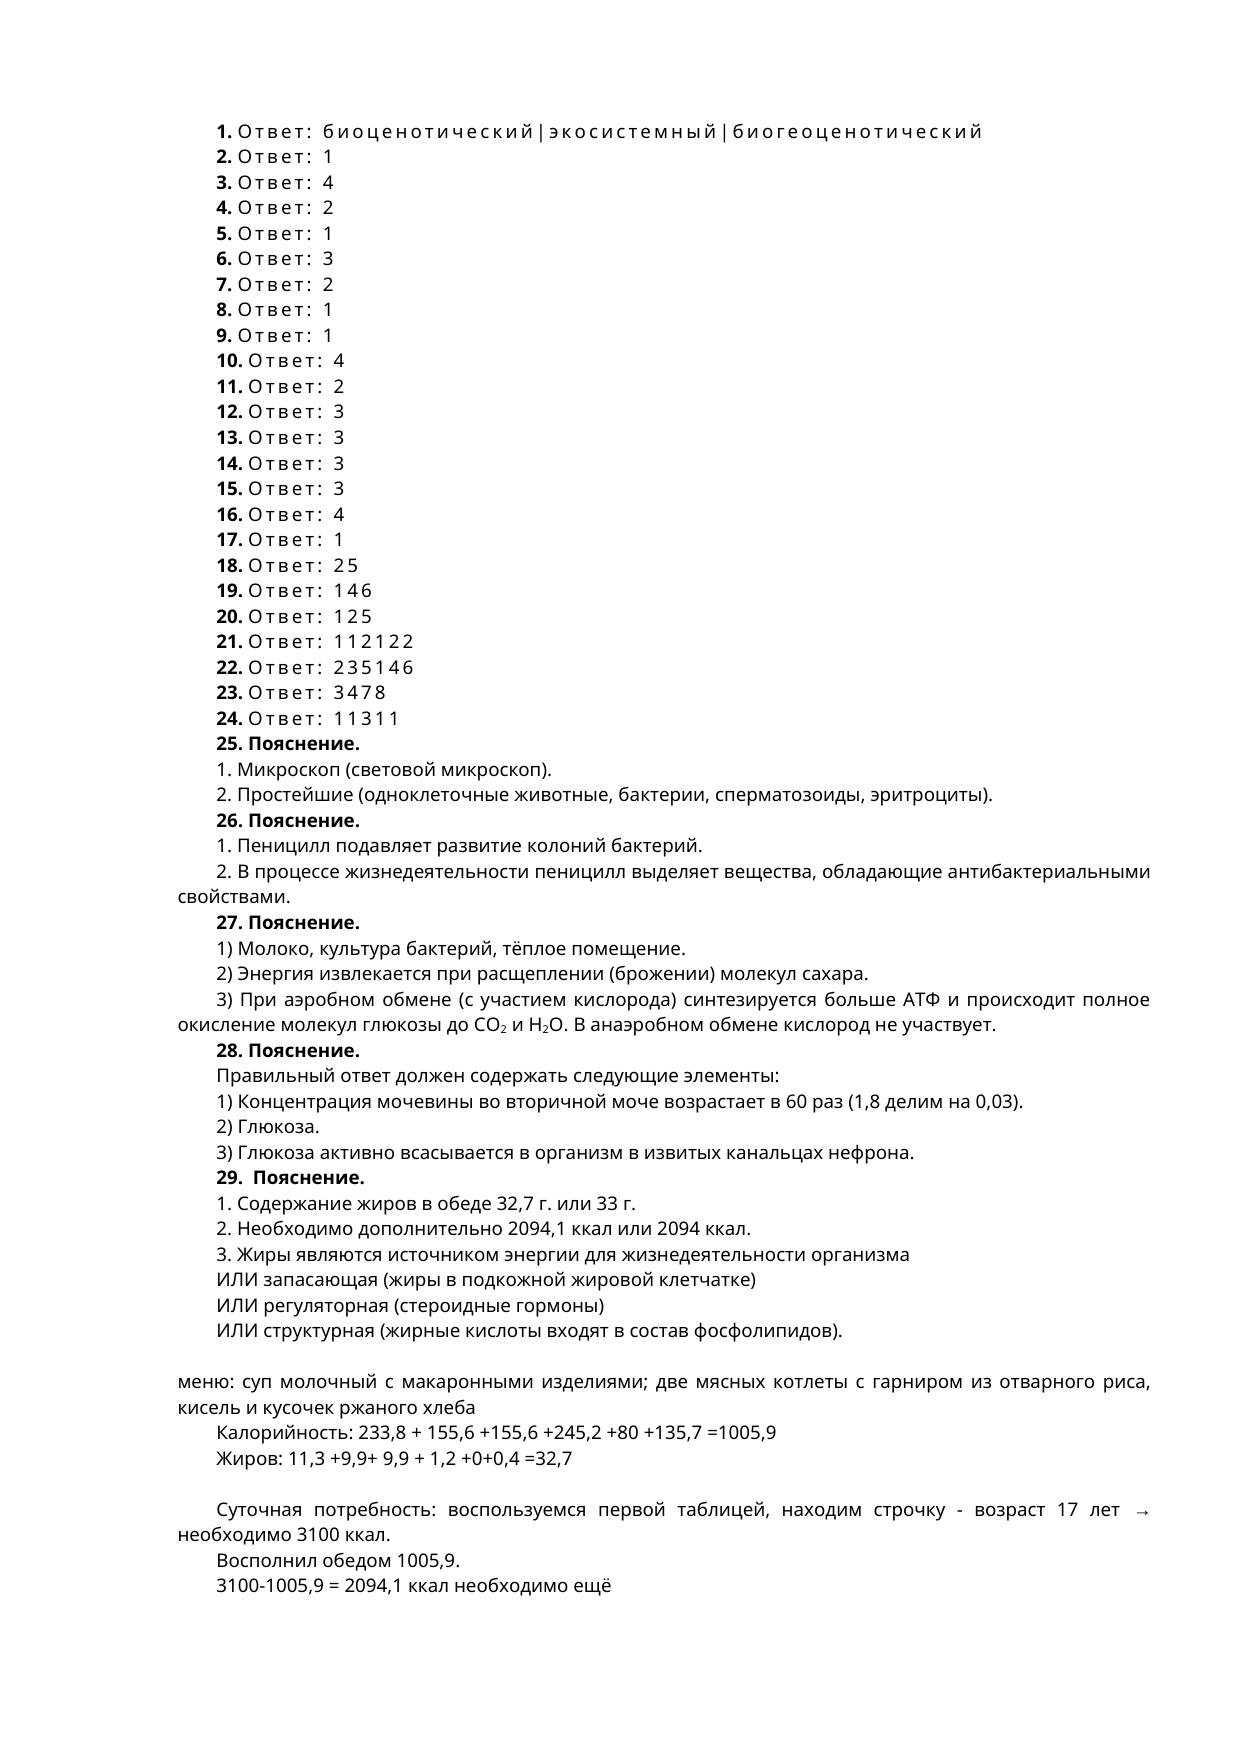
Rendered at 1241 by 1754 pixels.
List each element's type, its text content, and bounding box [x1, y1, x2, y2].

text 25. Пояснение. [177, 731, 1152, 756]
text 1. Микроскоп (световой микроскоп). [177, 756, 1152, 782]
text 3100-1005,9 = 2094,1 ккал необходимо ещё [177, 1573, 1152, 1598]
text 21. Ответ: 112122 [177, 628, 1152, 654]
text меню: суп молочный с макаронными изделиями; две мясных котлеты с гарниром из отварного риса, кисель и кусочек ржаного хлеба [177, 1369, 1152, 1420]
text 13. Ответ: 3 [177, 424, 1152, 450]
text 22. Ответ: 235146 [177, 654, 1152, 679]
text 28. Пояснение. [177, 1037, 1152, 1062]
text 6. Ответ: 3 [177, 246, 1152, 271]
text 20. Ответ: 125 [177, 603, 1152, 628]
text 4. Ответ: 2 [177, 195, 1152, 220]
text 18. Ответ: 25 [177, 552, 1152, 577]
text 2) Энергия извлекается при расщеплении (брожении) молекул сахара. [177, 960, 1152, 986]
text 2. Простейшие (одноклеточные животные, бактерии, сперматозоиды, эритроциты). [177, 782, 1152, 807]
text 11. Ответ: 2 [177, 373, 1152, 399]
text Суточная потребность: воспользуемся первой таблицей, находим строчку - возраст 17 лет → необходимо 3100 ккал. [177, 1496, 1152, 1547]
text 24. Ответ: 11311 [177, 705, 1152, 731]
text 9. Ответ: 1 [177, 322, 1152, 348]
text 8. Ответ: 1 [177, 297, 1152, 322]
text 2. В процессе жизнедеятельности пеницилл выделяет вещества, обладающие антибактериальными свойствами. [177, 858, 1152, 909]
text 3. Жиры являются источником энергии для жизнедеятельности организма [177, 1241, 1152, 1267]
text 2. Ответ: 1 [177, 144, 1152, 169]
text 27. Пояснение. [177, 909, 1152, 935]
text 14. Ответ: 3 [177, 450, 1152, 475]
text Восполнил обедом 1005,9. [177, 1547, 1152, 1573]
text 16. Ответ: 4 [177, 501, 1152, 526]
text 2) Глюкоза. [177, 1113, 1152, 1139]
text 19. Ответ: 146 [177, 577, 1152, 603]
text 15. Ответ: 3 [177, 475, 1152, 501]
text 29. Пояснение. [177, 1164, 1152, 1190]
text ИЛИ запасающая (жиры в подкожной жировой клетчатке) [177, 1267, 1152, 1292]
text 1) Концентрация мочевины во вторичной моче возрастает в 60 раз (1,8 делим на 0,03). [177, 1088, 1152, 1113]
text 1. Содержание жиров в обеде 32,7 г. или 33 г. [177, 1190, 1152, 1216]
text 26. Пояснение. [177, 807, 1152, 833]
text 3) При аэробном обмене (с участием кислорода) синтезируется больше АТФ и происходит полное окисление молекул глюкозы до СО2 и Н2О. В анаэробном обмене кислород не участвует. [177, 986, 1152, 1037]
text Калорийность: 233,8 + 155,6 +155,6 +245,2 +80 +135,7 =1005,9 [177, 1420, 1152, 1445]
text 1. Пеницилл подавляет развитие колоний бактерий. [177, 833, 1152, 858]
text 3) Глюкоза активно всасывается в организм в извитых канальцах нефрона. [177, 1139, 1152, 1164]
text 23. Ответ: 3478 [177, 679, 1152, 705]
text 1) Молоко, культура бактерий, тёплое помещение. [177, 935, 1152, 960]
text 12. Ответ: 3 [177, 399, 1152, 424]
text Правильный ответ должен содержать следующие элементы: [177, 1062, 1152, 1088]
text 2. Необходимо дополнительно 2094,1 ккал или 2094 ккал. [177, 1216, 1152, 1241]
text 17. Ответ: 1 [177, 526, 1152, 552]
text 7. Ответ: 2 [177, 271, 1152, 297]
text ИЛИ структурная (жирные кислоты входят в состав фосфолипидов). [177, 1318, 1152, 1343]
text 5. Ответ: 1 [177, 220, 1152, 246]
text Жиров: 11,3 +9,9+ 9,9 + 1,2 +0+0,4 =32,7 [177, 1445, 1152, 1471]
text 3. Ответ: 4 [177, 169, 1152, 195]
text ИЛИ регуляторная (стероидные гормоны) [177, 1292, 1152, 1318]
text 1. Ответ: биоценотический|экосистемный|биогеоценотический [177, 118, 1152, 144]
text 10. Ответ: 4 [177, 348, 1152, 373]
